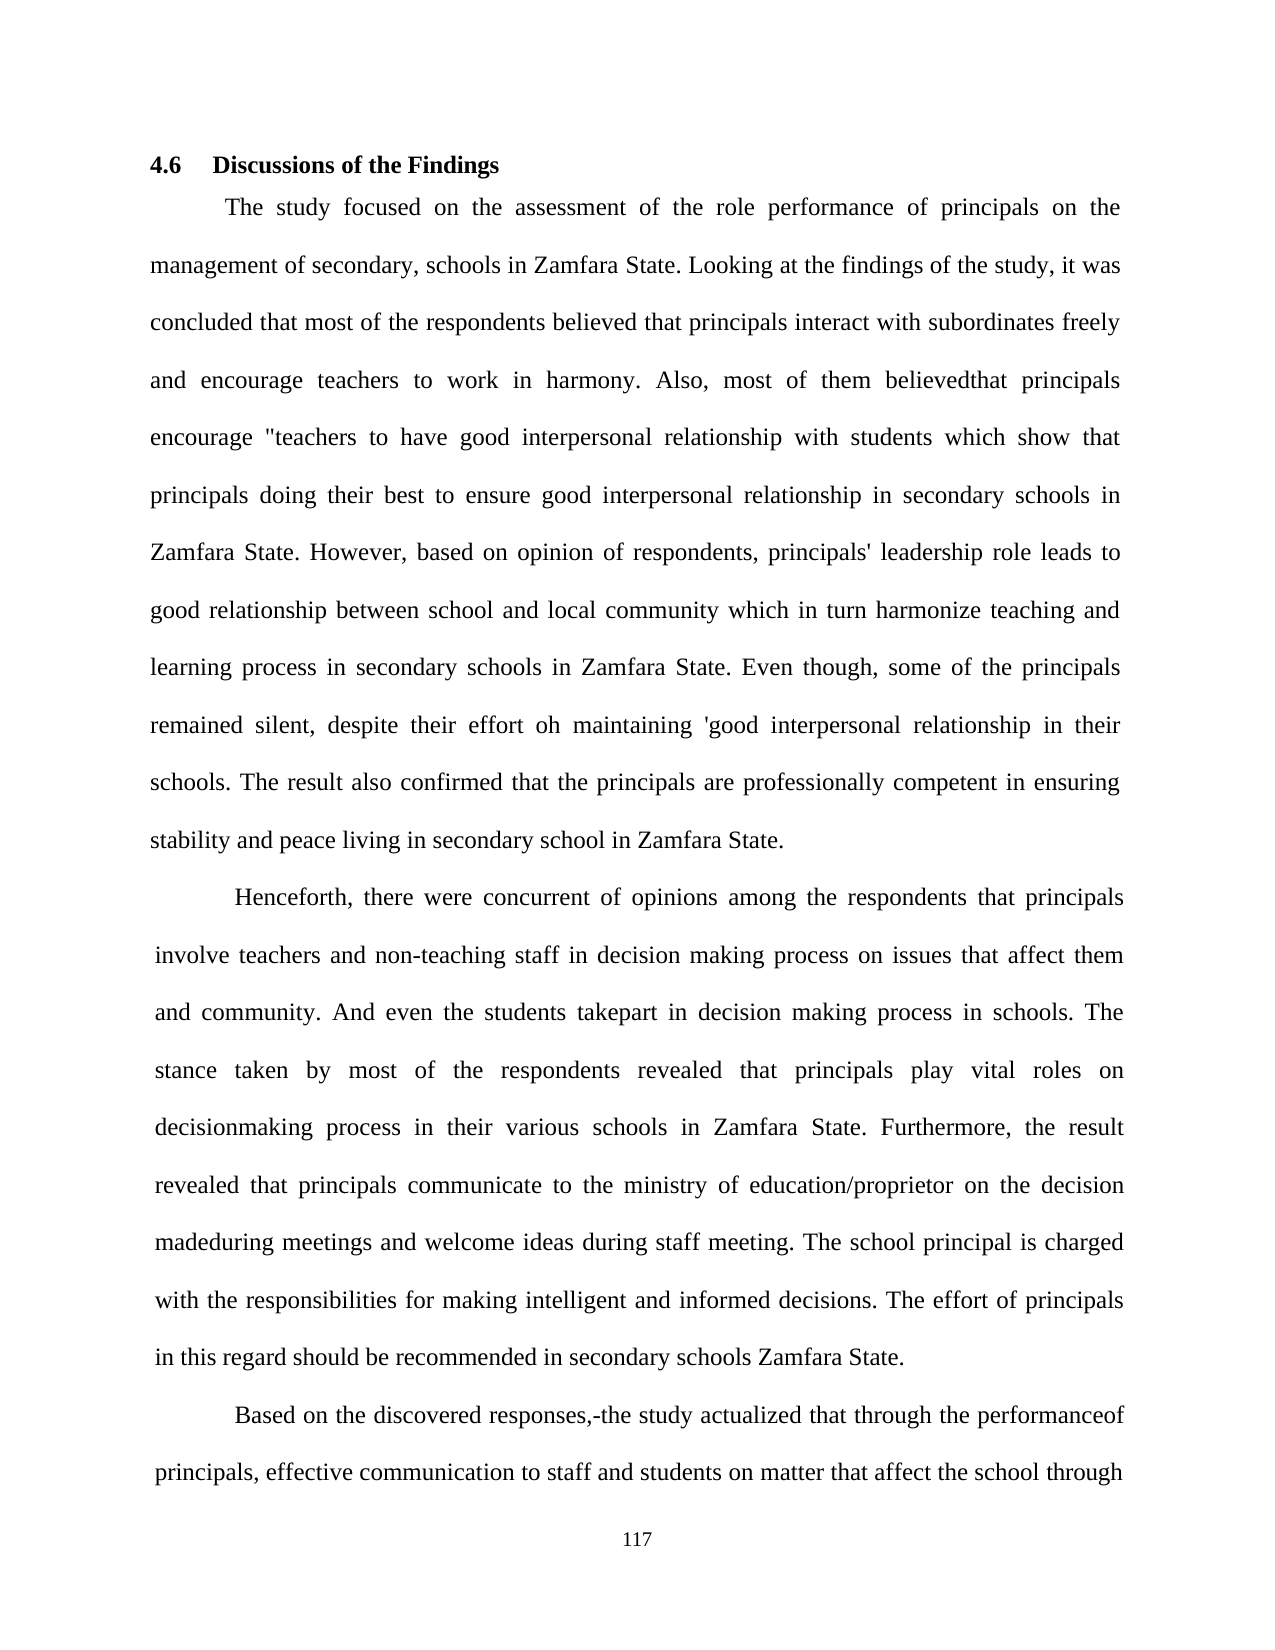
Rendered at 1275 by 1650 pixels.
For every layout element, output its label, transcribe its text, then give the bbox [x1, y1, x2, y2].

text The study focused on the assessment of the role performance of principals on the management of secondary, schools in Zamfara State. Looking at the findings of the study, it was concluded that most of the respondents believed that principals interact with subordinates freely and encourage teachers to work in harmony. Also, most of them believedthat principals encourage "teachers to have good interpersonal relationship with students which show that principals doing their best to ensure good interpersonal relationship in secondary schools in Zamfara State. However, based on opinion of respondents, principals' leadership role leads to good relationship between school and local community which in turn harmonize teaching and learning process in secondary schools in Zamfara State. Even though, some of the principals remained silent, despite their effort oh maintaining 'good interpersonal relationship in their schools. The result also confirmed that the principals are professionally competent in ensuring stability and peace living in secondary school in Zamfara State. [150, 192, 1122, 853]
text Based on the discovered responses,-the study actualized that through the performanceof principals, effective communication to staff and students on matter that affect the school through [154, 1400, 1125, 1486]
subtitle Discussions of the Findings [150, 150, 1208, 179]
text Henceforth, there were concurrent of opinions among the respondents that principals involve teachers and non-teaching staff in decision making process on issues that affect them and community. And even the students takepart in decision making process in schools. The stance taken by most of the respondents revealed that principals play vital roles on decisionmaking process in their various schools in Zamfara State. Furthermore, the result revealed that principals communicate to the ministry of education/proprietor on the decision madeduring meetings and welcome ideas during staff meeting. The school principal is charged with the responsibilities for making intelligent and informed decisions. The effort of principals in this regard should be recommended in secondary schools Zamfara State. [154, 882, 1125, 1371]
